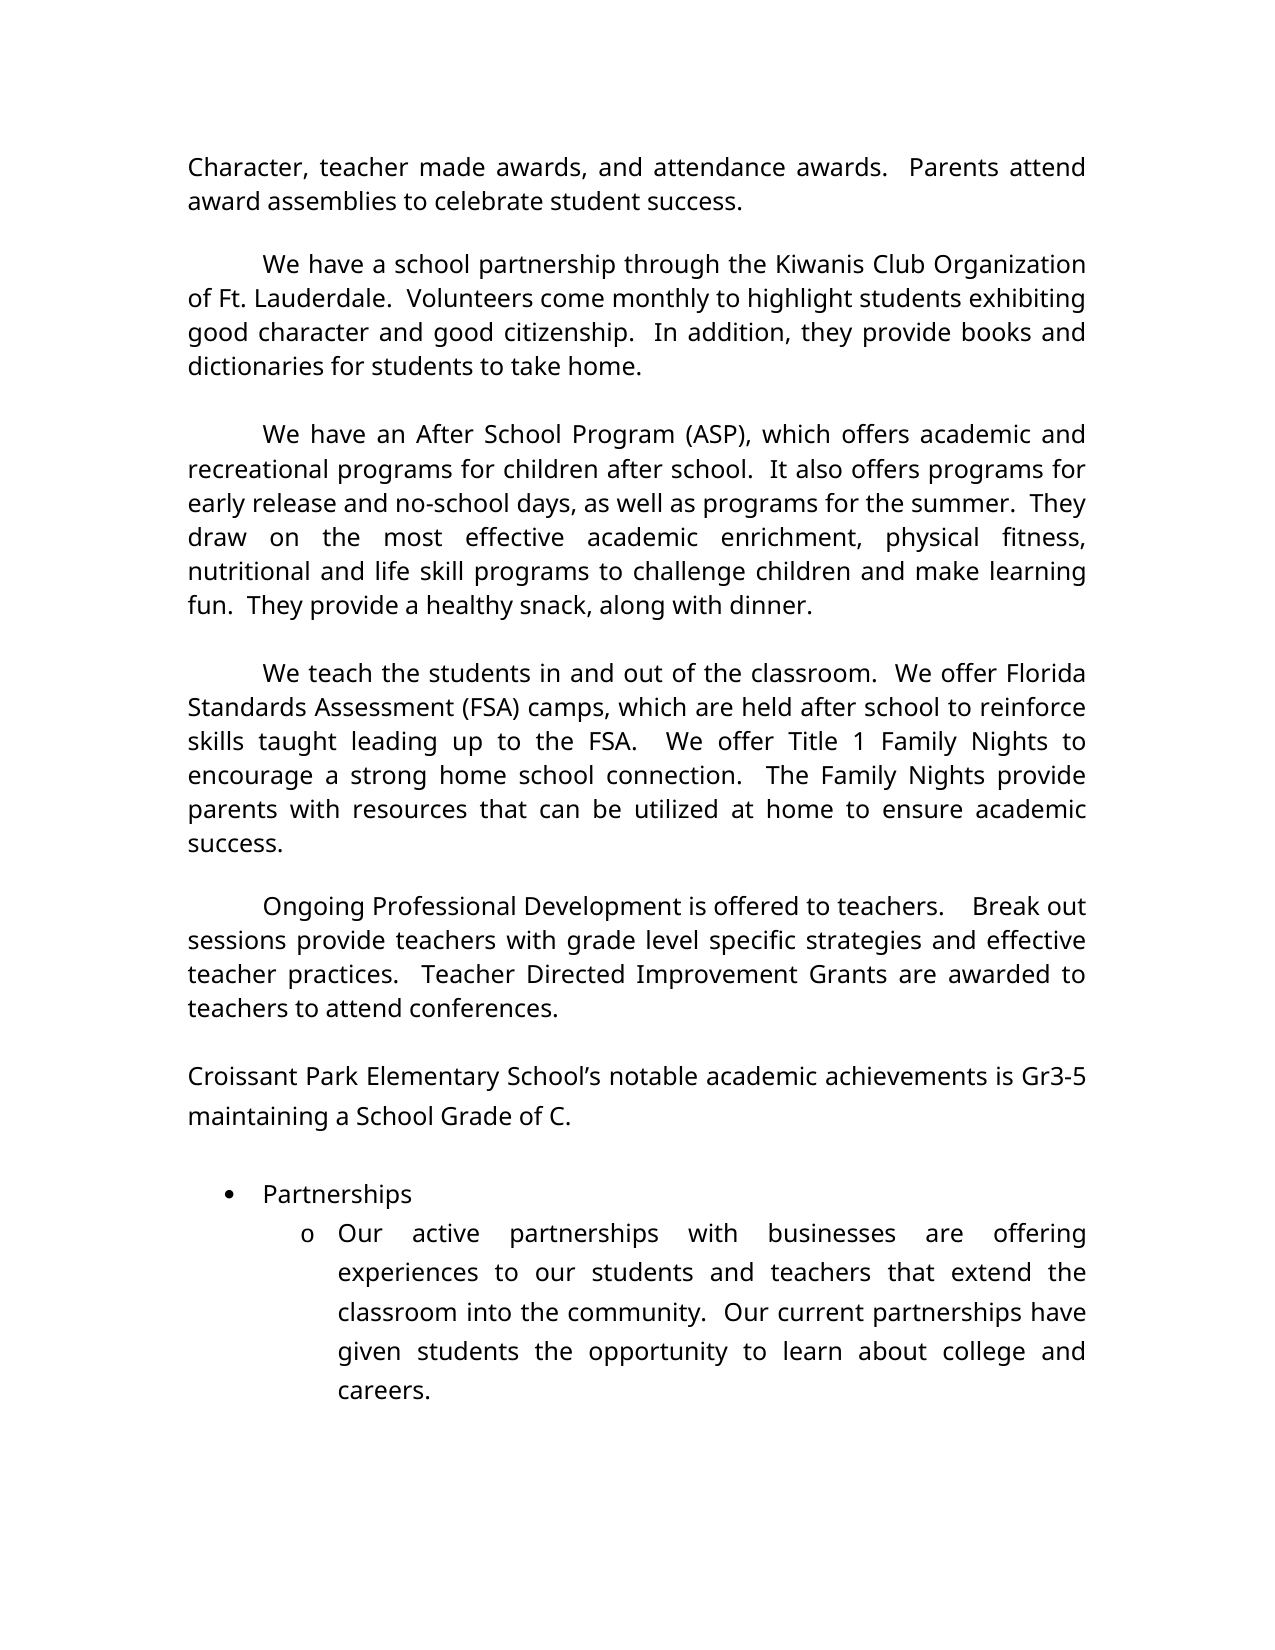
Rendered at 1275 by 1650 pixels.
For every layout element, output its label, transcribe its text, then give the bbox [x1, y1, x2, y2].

list Our active partnerships with businesses are offering experiences to our students and teachers that extend the classroom into the community. Our current partnerships have given students the opportunity to learn about college and careers. [300, 1216, 1087, 1407]
text We have a school partnership through the Kiwanis Club Organization of Ft. Lauderdale. Volunteers come monthly to highlight students exhibiting good character and good citizenship. In addition, they provide books and dictionaries for students to take home. [187, 247, 1087, 383]
list Partnerships [225, 1177, 1087, 1211]
text Croissant Park Elementary School’s notable academic achievements is Gr3-5 maintaining a School Grade of C. [187, 1059, 1087, 1132]
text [187, 150, 1087, 218]
text We have an After School Program (ASP), which offers academic and recreational programs for children after school. It also offers programs for early release and no-school days, as well as programs for the summer. They draw on the most effective academic enrichment, physical fitness, nutritional and life skill programs to challenge children and make learning fun. They provide a healthy snack, along with dinner. [187, 417, 1087, 622]
text We teach the students in and out of the classroom. We offer Florida Standards Assessment (FSA) camps, which are held after school to reinforce skills taught leading up to the FSA. We offer Title 1 Family Nights to encourage a strong home school connection. The Family Nights provide parents with resources that can be utilized at home to ensure academic success. [187, 656, 1087, 860]
text Ongoing Professional Development is offered to teachers. Break out sessions provide teachers with grade level specific strategies and effective teacher practices. Teacher Directed Improvement Grants are awarded to teachers to attend conferences. [187, 889, 1087, 1025]
